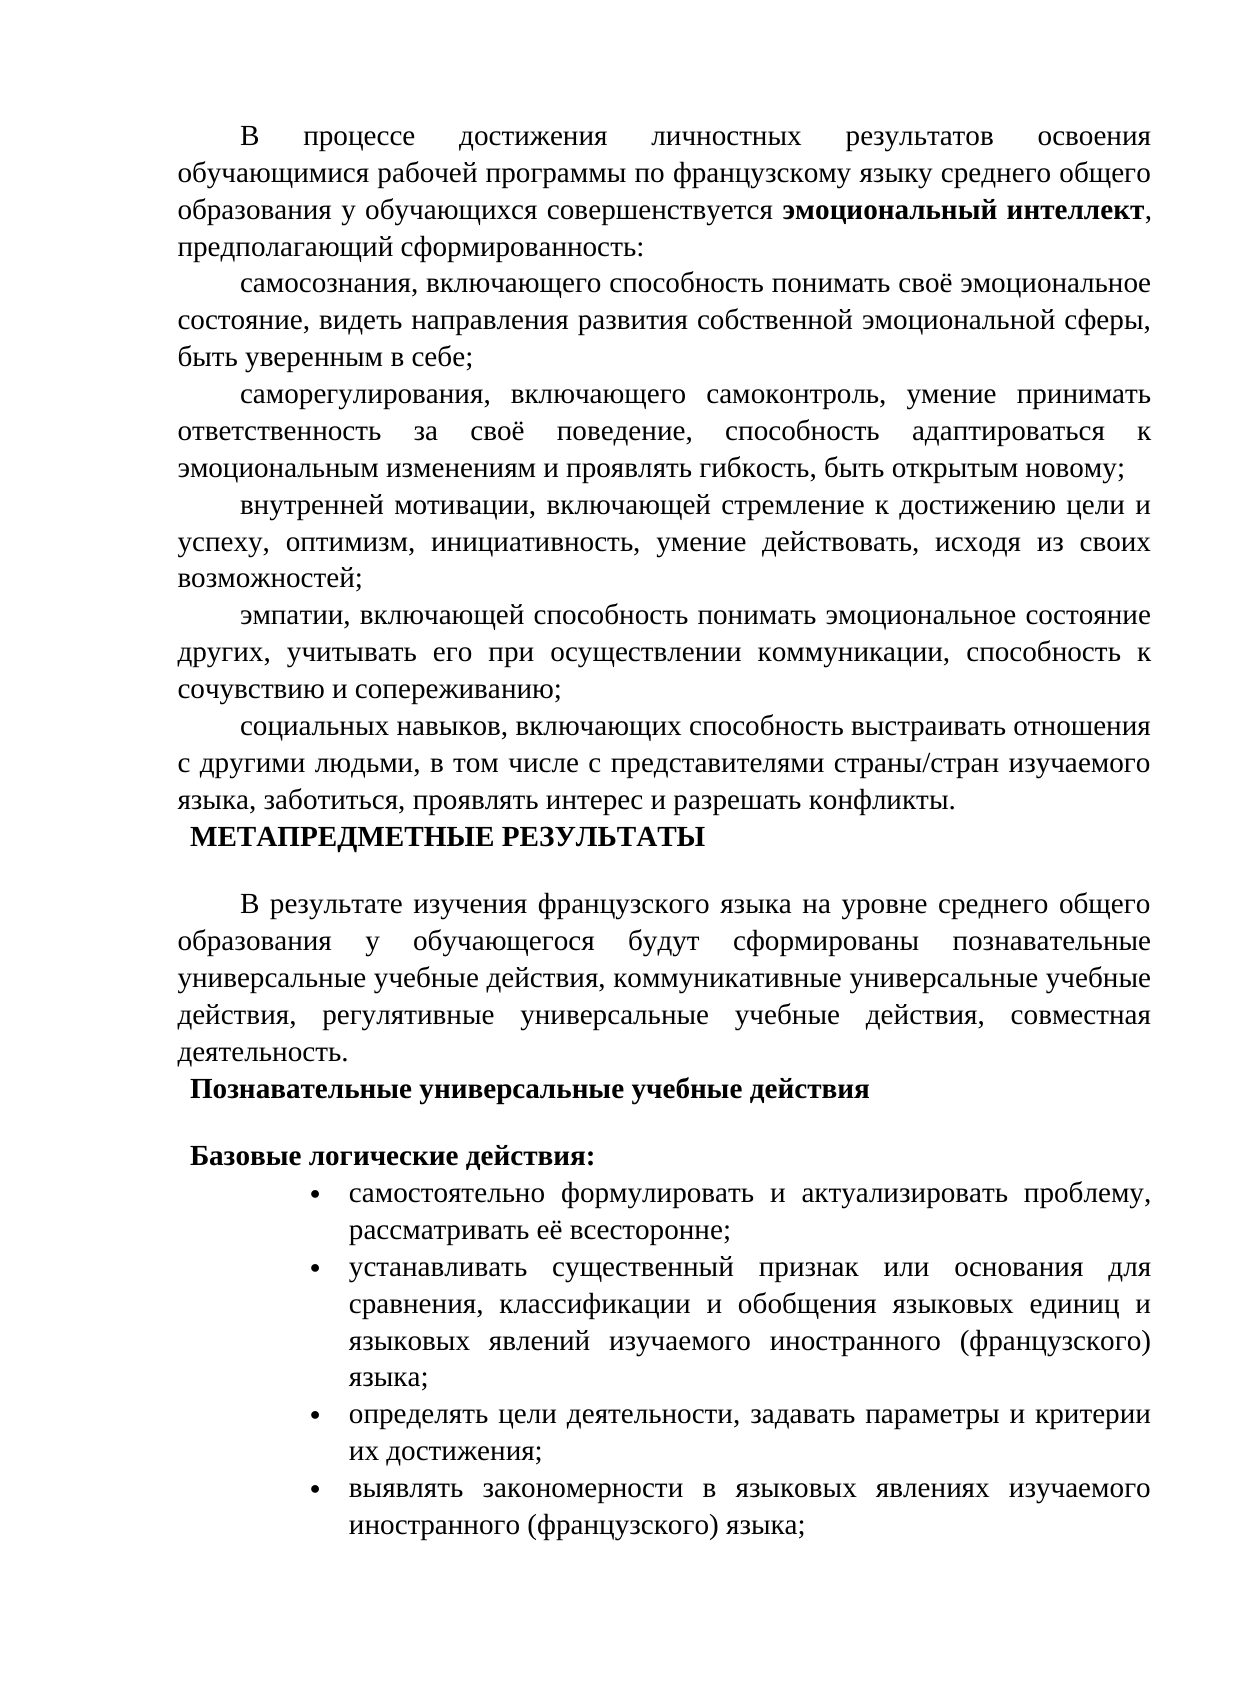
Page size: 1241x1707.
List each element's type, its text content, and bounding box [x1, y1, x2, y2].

text самосознания, включающего способность понимать своё эмоциональное состояние, видеть направления развития собственной эмоциональной сферы, быть уверенным в себе; [177, 266, 1152, 373]
text Базовые логические действия: [190, 1138, 1152, 1172]
text саморегулирования, включающего самоконтроль, умение принимать ответственность за своё поведение, способность адаптироваться к эмоциональным изменениям и проявлять гибкость, быть открытым новому; [177, 376, 1152, 483]
list самостоятельно формулировать и актуализировать проблему, рассматривать её всесторонне; [311, 1175, 1152, 1246]
text внутренней мотивации, включающей стремление к достижению цели и успеху, оптимизм, инициативность, умение действовать, исходя из своих возможностей; [177, 487, 1152, 594]
text МЕТАПРЕДМЕТНЫЕ РЕЗУЛЬТАТЫ [190, 819, 1152, 852]
list устанавливать существенный признак или основания для сравнения, классификации и обобщения языковых единиц и языковых явлений изучаемого иностранного (французского) языка; [311, 1249, 1152, 1393]
text В результате изучения французского языка на уровне среднего общего образования у обучающегося будут сформированы познавательные универсальные учебные действия, коммуникативные универсальные учебные действия, регулятивные универсальные учебные действия, совместная деятельность. [177, 886, 1152, 1067]
text В процессе достижения личностных результатов освоения обучающимися рабочей программы по французскому языку среднего общего образования у обучающихся совершенствуется эмоциональный интеллект, предполагающий сформированность: [177, 118, 1152, 262]
text Познавательные универсальные учебные действия [190, 1071, 1152, 1104]
list выявлять закономерности в языковых явлениях изучаемого иностранного (французского) языка; [311, 1470, 1152, 1541]
list определять цели деятельности, задавать параметры и критерии их достижения; [311, 1396, 1152, 1467]
text эмпатии, включающей способность понимать эмоциональное состояние других, учитывать его при осуществлении коммуникации, способность к сочувствию и сопереживанию; [177, 597, 1152, 705]
text социальных навыков, включающих способность выстраивать отношения с другими людьми, в том числе с представителями страны/стран изучаемого языка, заботиться, проявлять интерес и разрешать конфликты. [177, 708, 1152, 815]
